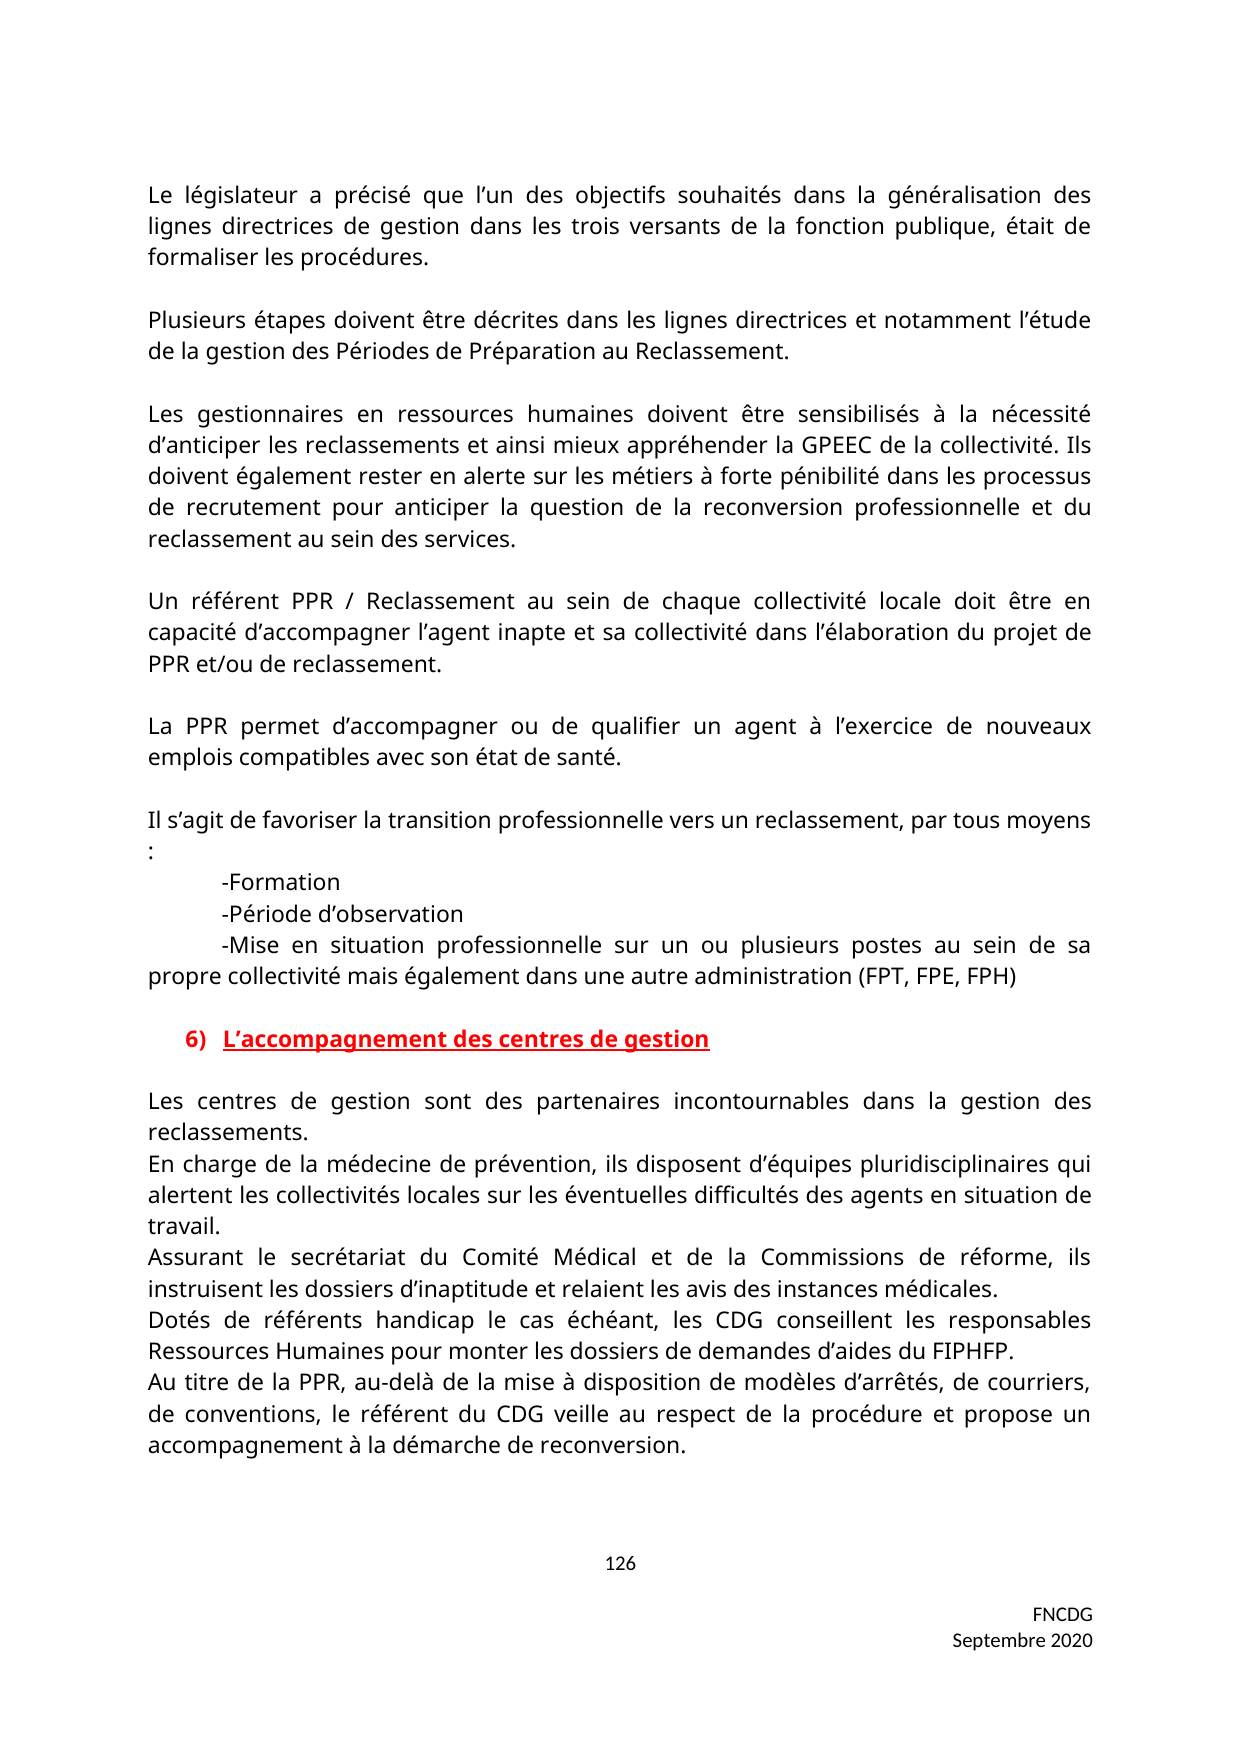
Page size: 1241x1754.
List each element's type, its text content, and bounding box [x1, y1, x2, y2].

text Plusieurs étapes doivent être décrites dans les lignes directrices et notamment l’étude de la gestion des Périodes de Préparation au Reclassement. [148, 273, 1093, 366]
text La PPR permet d’accompagner ou de qualifier un agent à l’exercice de nouveaux emplois compatibles avec son état de santé. [148, 710, 1093, 773]
text Assurant le secrétariat du Comité Médical et de la Commissions de réforme, ils instruisent les dossiers d’inaptitude et relaient les avis des instances médicales. [148, 1241, 1093, 1304]
text Un référent PPR / Reclassement au sein de chaque collectivité locale doit être en capacité d’accompagner l’agent inapte et sa collectivité dans l’élaboration du projet de PPR et/ou de reclassement. [148, 585, 1093, 679]
text Les centres de gestion sont des partenaires incontournables dans la gestion des reclassements. [148, 1085, 1093, 1148]
text -Période d’observation [148, 898, 1093, 929]
text -Mise en situation professionnelle sur un ou plusieurs postes au sein de sa propre collectivité mais également dans une autre administration (FPT, FPE, FPH) [148, 929, 1093, 991]
text Au titre de la PPR, au-delà de la mise à disposition de modèles d’arrêtés, de courriers, de conventions, le référent du CDG veille au respect de la procédure et propose un accompagnement à la démarche de reconversion. [148, 1366, 1093, 1460]
list L’accompagnement des centres de gestion [185, 1023, 1093, 1054]
text Il s’agit de favoriser la transition professionnelle vers un reclassement, par tous moyens : [148, 804, 1093, 866]
text Le législateur a précisé que l’un des objectifs souhaités dans la généralisation des lignes directrices de gestion dans les trois versants de la fonction publique, était de formaliser les procédures. [148, 179, 1093, 273]
text Dotés de référents handicap le cas échéant, les CDG conseillent les responsables Ressources Humaines pour monter les dossiers de demandes d’aides du FIPHFP. [148, 1304, 1093, 1366]
text En charge de la médecine de prévention, ils disposent d’équipes pluridisciplinaires qui alertent les collectivités locales sur les éventuelles difficultés des agents en situation de travail. [148, 1148, 1093, 1241]
text Les gestionnaires en ressources humaines doivent être sensibilisés à la nécessité d’anticiper les reclassements et ainsi mieux appréhender la GPEEC de la collectivité. Ils doivent également rester en alerte sur les métiers à forte pénibilité dans les processus de recrutement pour anticiper la question de la reconversion professionnelle et du reclassement au sein des services. [148, 398, 1093, 554]
text -Formation [148, 866, 1093, 898]
